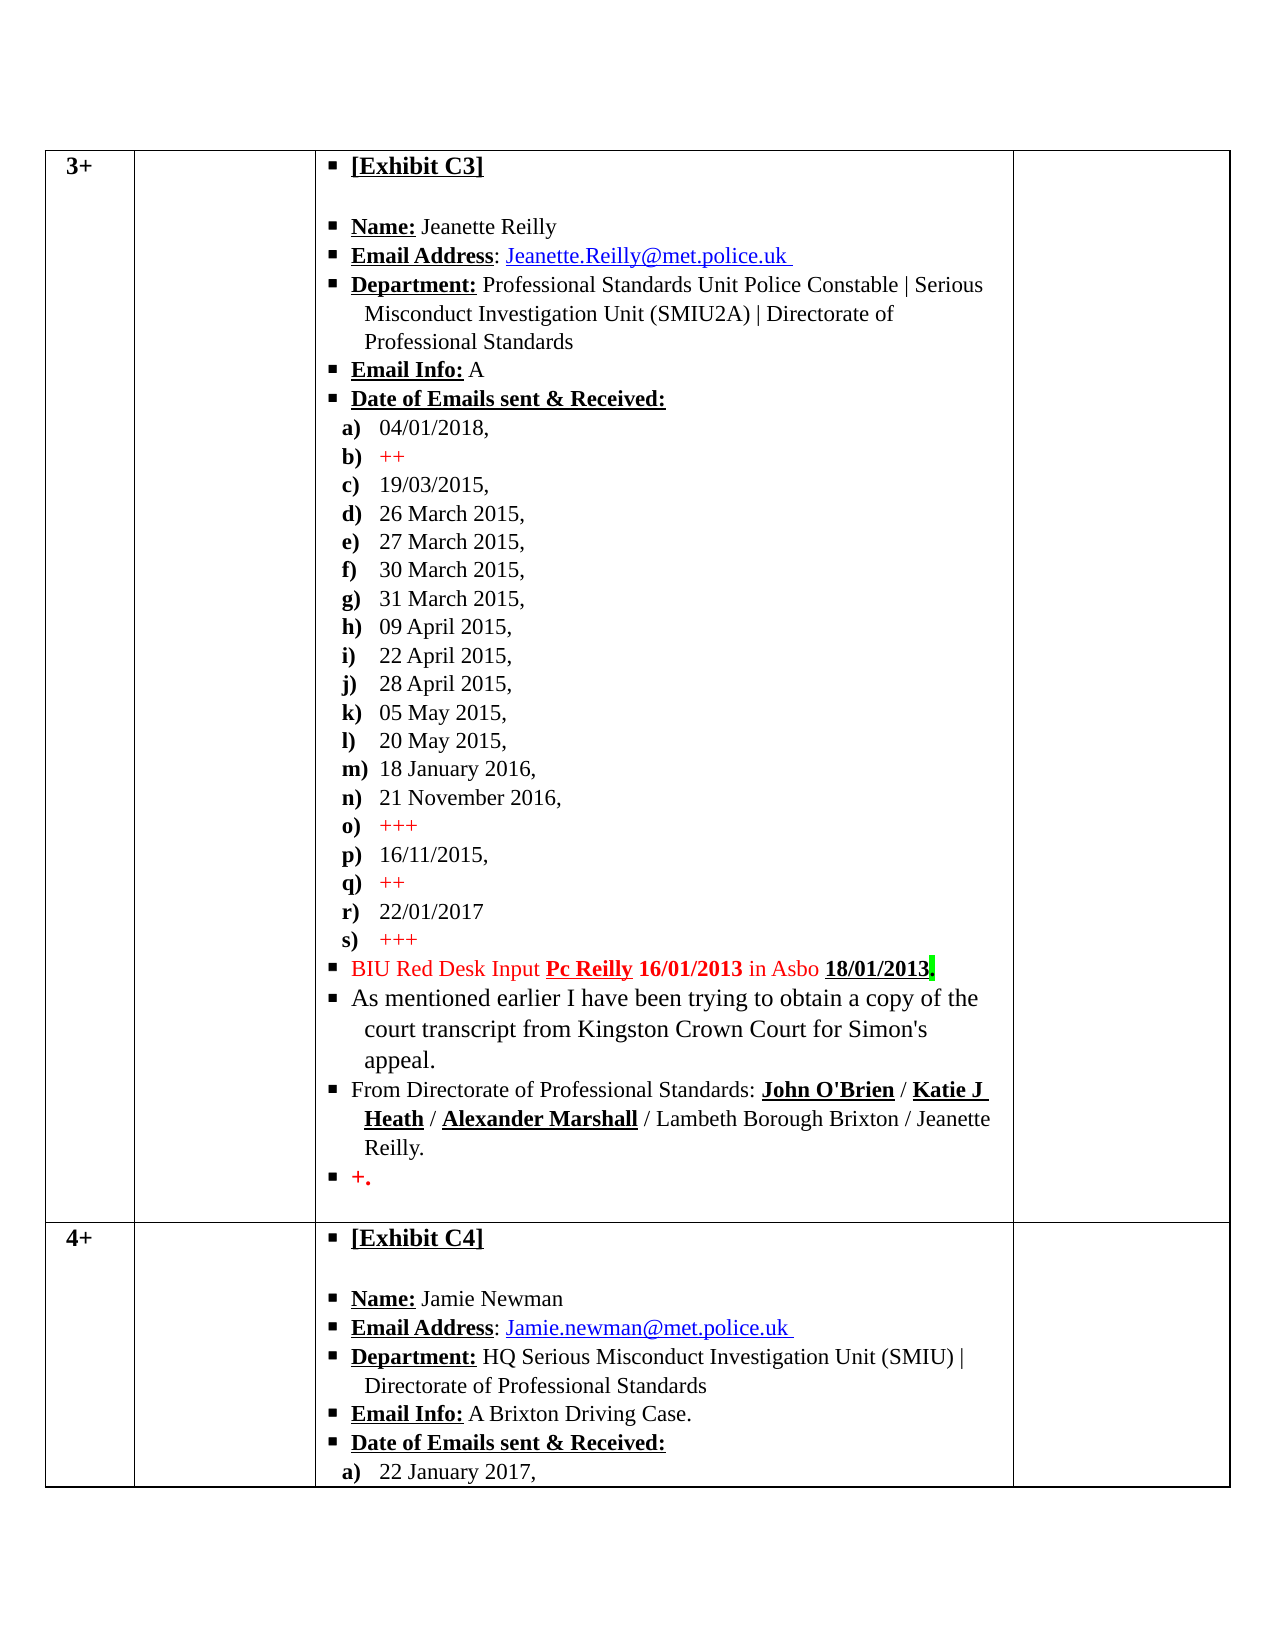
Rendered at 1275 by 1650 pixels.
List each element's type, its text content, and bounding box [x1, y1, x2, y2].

table_cell [Exhibit C3] Name: Jeanette Reilly Email Address: Jeanette.Reilly@met.police.uk Department: Professional Standards Unit Police Constable | Serious Misconduct Investigation Unit (SMIU2A) | Directorate of Professional Standards Email Info: A Date of Emails sent & Received: 04/01/2018, ++ 19/03/2015, 26 March 2015, 27 March 2015, 30 March 2015, 31 March 2015, 09 April 2015, 22 April 2015, 28 April 2015, 05 May 2015, 20 May 2015, 18 January 2016, 21 November 2016, +++ 16/11/2015, ++ 22/01/2017 +++ BIU Red Desk Input Pc Reilly 16/01/2013 in Asbo 18/01/2013. As mentioned earlier I have been trying to obtain a copy of the court transcript from Kingston Crown Court for Simon's appeal. From Directorate of Professional Standards: John O'Brien / Katie J Heath / Alexander Marshall / Lambeth Borough Brixton / Jeanette Reilly. +. [316, 151, 1013, 1222]
table_cell [46, 151, 134, 1222]
table_cell [135, 151, 315, 1222]
table_cell [46, 1223, 134, 1486]
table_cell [316, 1223, 1013, 1486]
table_cell [1014, 151, 1229, 1222]
table_cell [135, 1223, 315, 1486]
table_cell [1014, 1223, 1229, 1486]
